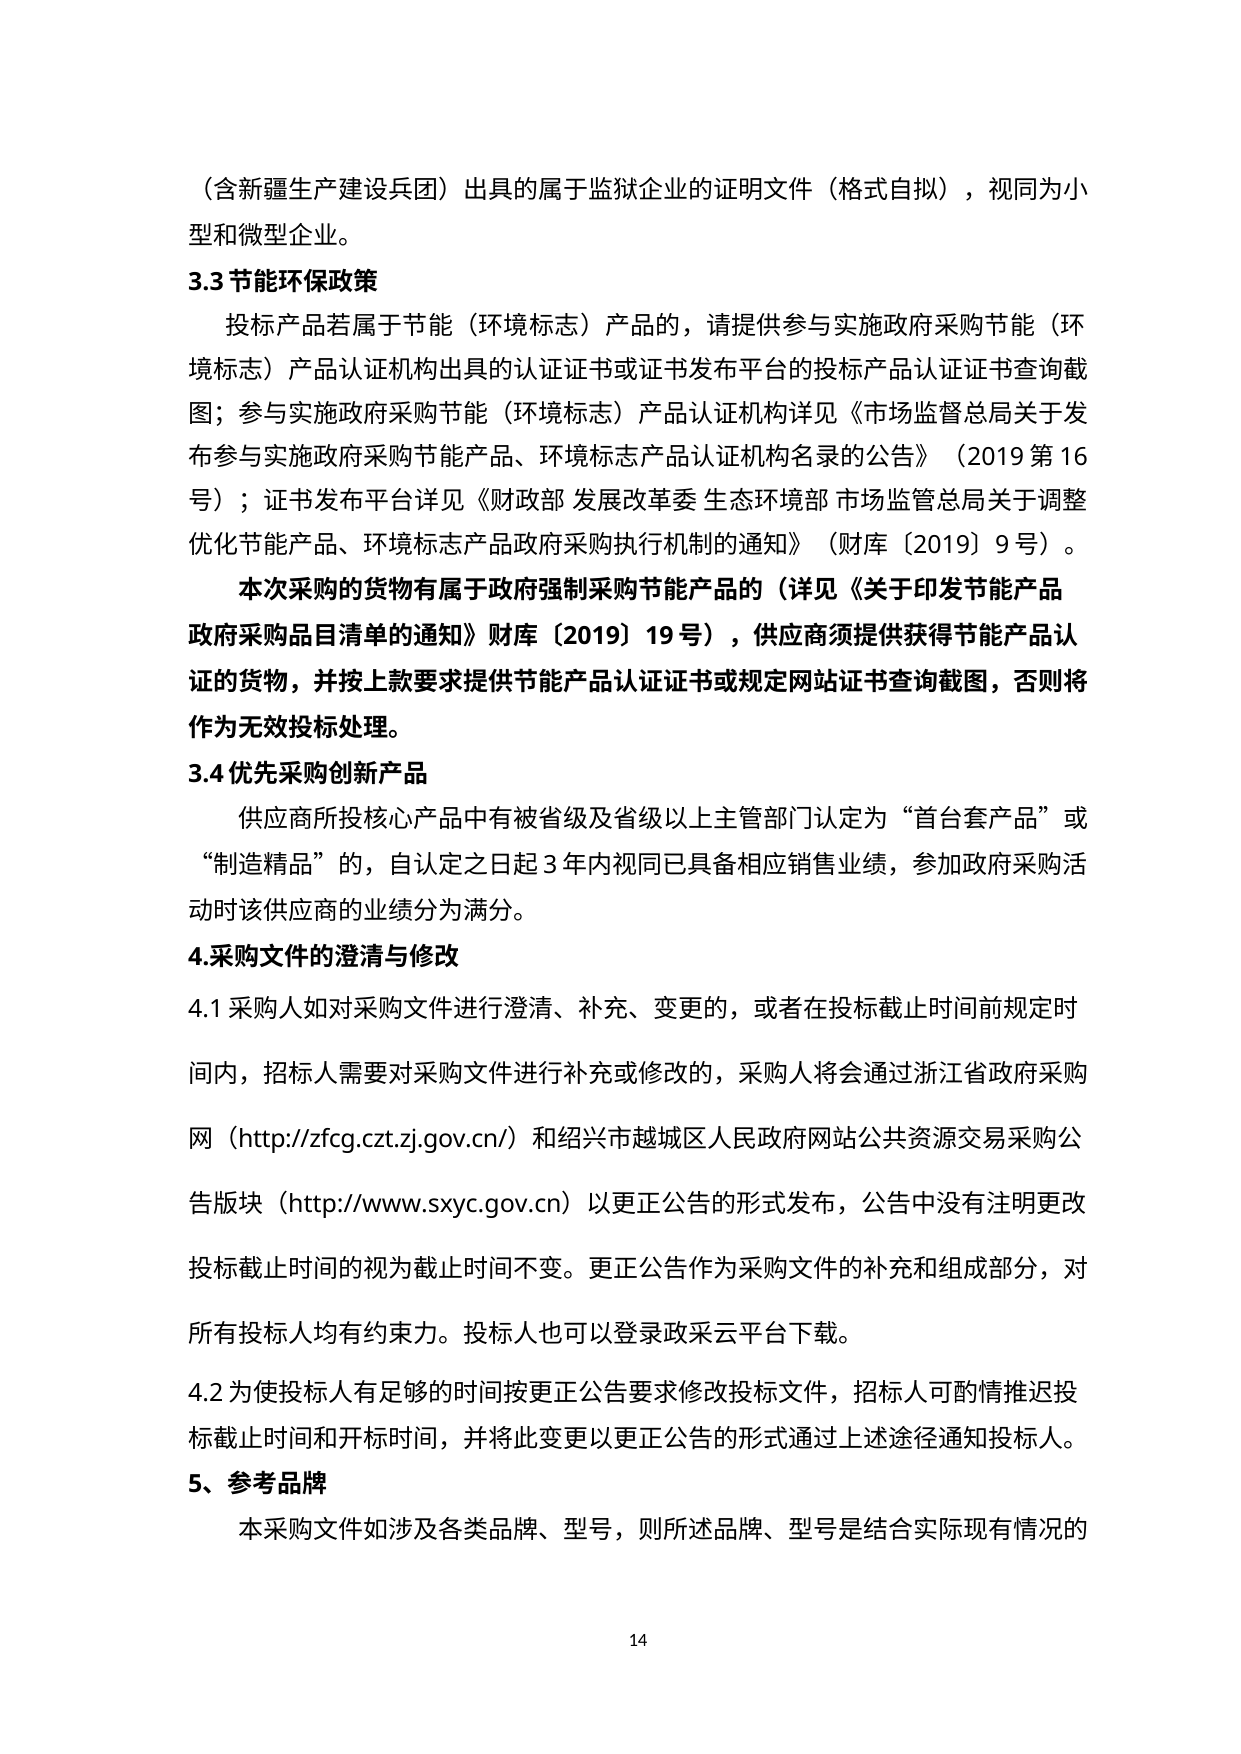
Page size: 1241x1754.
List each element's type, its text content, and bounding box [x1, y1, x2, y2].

list 4.1采购人如对采购文件进行澄清、补充、变更的，或者在投标截止时间前规定时间内，招标人需要对采购文件进行补充或修改的，采购人将会通过浙江省政府采购网（http://zfcg.czt.zj.gov.cn/）和绍兴市越城区人民政府网站公共资源交易采购公告版块（http://www.sxyc.gov.cn）以更正公告的形式发布，公告中没有注明更改投标截止时间的视为截止时间不变。更正公告作为采购文件的补充和组成部分，对所有投标人均有约束力。投标人也可以登录政采云平台下载。 [188, 974, 1088, 1364]
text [188, 162, 1088, 254]
text 5、参考品牌 [188, 1456, 1088, 1502]
text 3.3节能环保政策 [188, 254, 1088, 299]
text 3.4优先采购创新产品 [188, 745, 1088, 791]
text 供应商所投核心产品中有被省级及省级以上主管部门认定为“首台套产品”或“制造精品”的，自认定之日起3年内视同已具备相应销售业绩，参加政府采购活动时该供应商的业绩分为满分。 [188, 791, 1088, 929]
text 投标产品若属于节能（环境标志）产品的，请提供参与实施政府采购节能（环境标志）产品认证机构出具的认证证书或证书发布平台的投标产品认证证书查询截图；参与实施政府采购节能（环境标志）产品认证机构详见《市场监督总局关于发布参与实施政府采购节能产品、环境标志产品认证机构名录的公告》（2019第16号）；证书发布平台详见《财政部 发展改革委 生态环境部 市场监管总局关于调整优化节能产品、环境标志产品政府采购执行机制的通知》（财库〔2019〕9号）。 [188, 299, 1088, 562]
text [188, 1502, 1088, 1548]
text 4.采购文件的澄清与修改 [188, 929, 1088, 974]
text 本次采购的货物有属于政府强制采购节能产品的（详见《关于印发节能产品政府采购品目清单的通知》财库〔2019〕19号），供应商须提供获得节能产品认证的货物，并按上款要求提供节能产品认证证书或规定网站证书查询截图，否则将作为无效投标处理。 [188, 562, 1088, 745]
text 4.2为使投标人有足够的时间按更正公告要求修改投标文件，招标人可酌情推迟投标截止时间和开标时间，并将此变更以更正公告的形式通过上述途径通知投标人。 [188, 1364, 1088, 1456]
